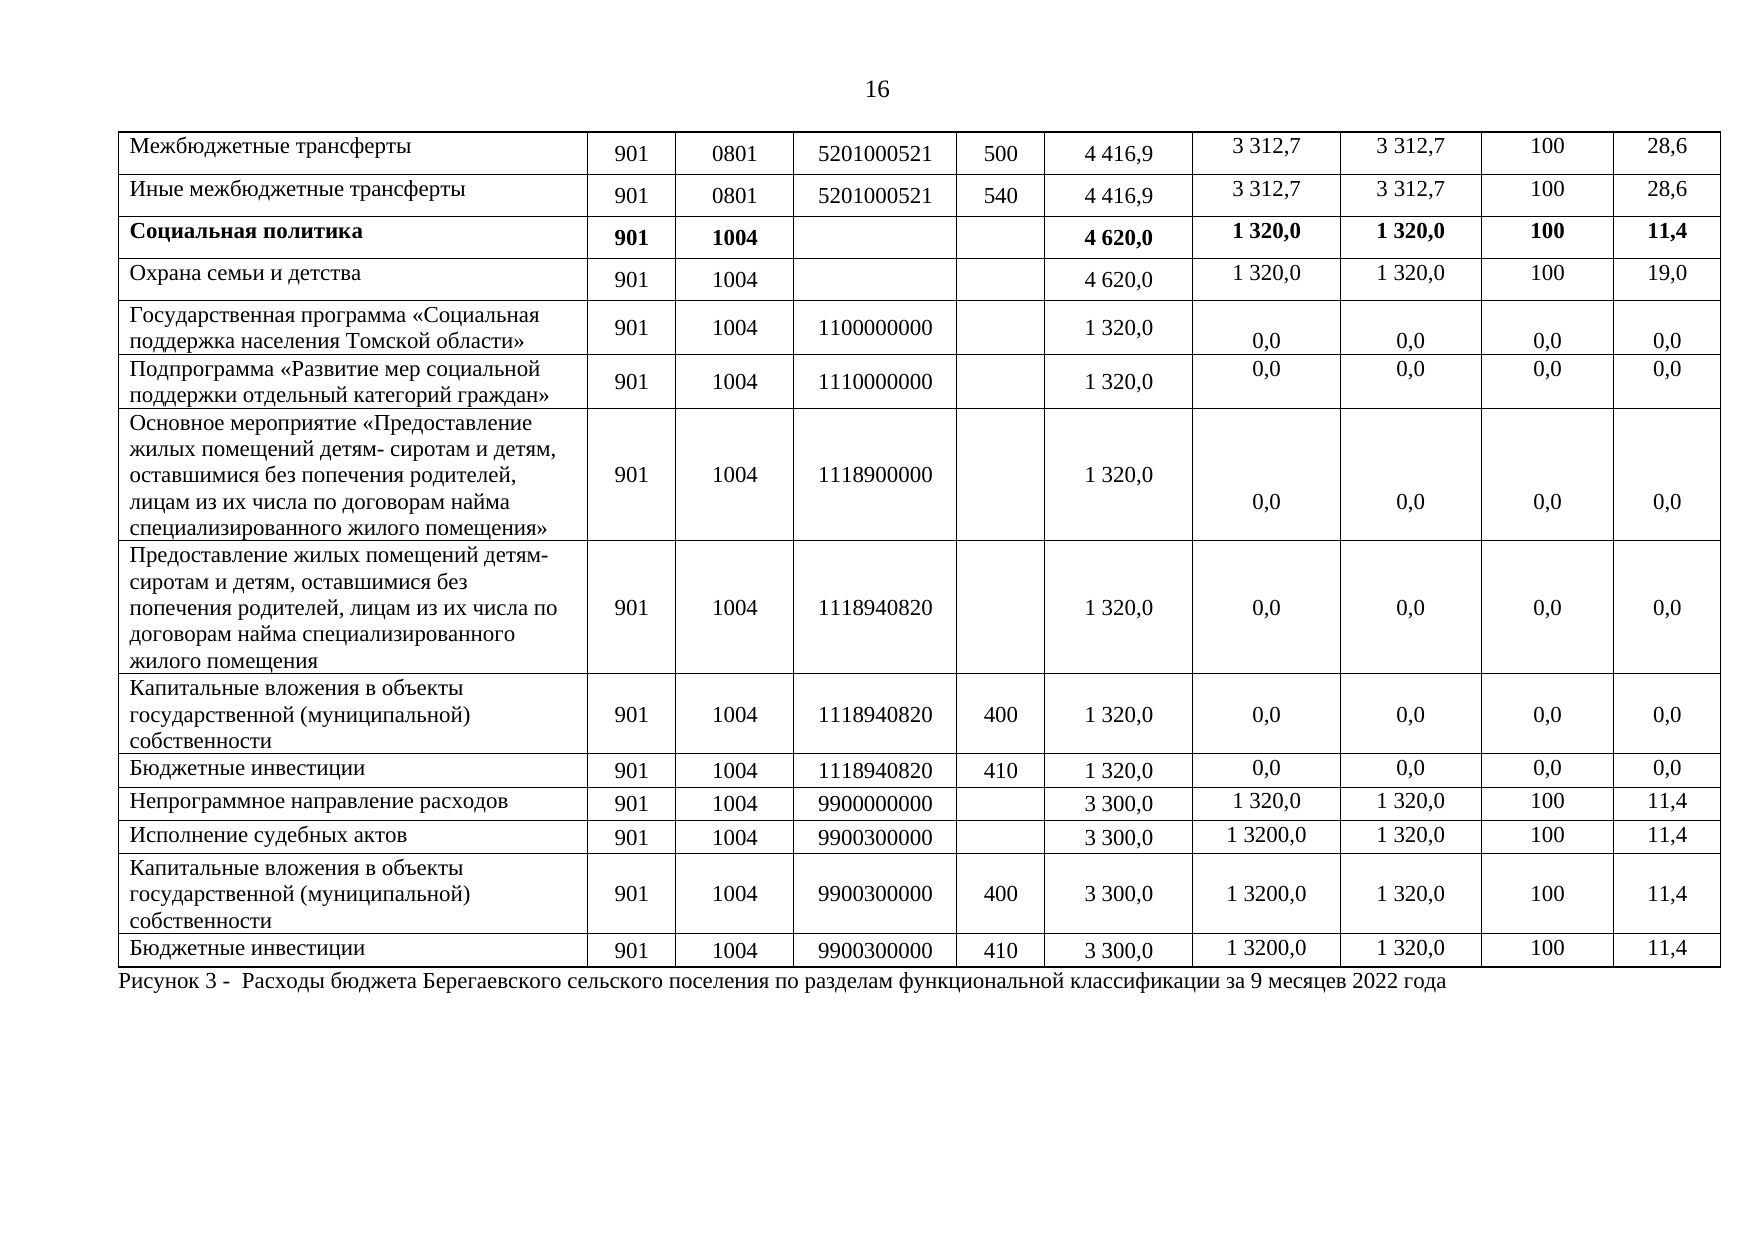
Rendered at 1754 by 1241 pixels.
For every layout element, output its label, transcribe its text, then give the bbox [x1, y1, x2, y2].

table_cell 1 320,0 [1045, 355, 1192, 408]
table_cell 1 320,0 [1045, 674, 1192, 753]
table_cell Бюджетные инвестиции [119, 754, 587, 787]
table_cell 0801 [676, 175, 793, 216]
table_cell 1 320,0 [1341, 217, 1481, 258]
table_cell 0,0 [1341, 674, 1481, 753]
table_cell 1 3200,0 [1193, 821, 1340, 853]
table_cell [957, 217, 1044, 258]
table_cell 1 320,0 [1341, 934, 1481, 966]
table_cell 100 [1482, 854, 1613, 933]
table_cell 0,0 [1482, 674, 1613, 753]
table_cell [957, 301, 1044, 354]
table_cell Основное мероприятие «Предоставление жилых помещений детям- сиротам и детям, оставшимися без попечения родителей, лицам из их числа по договорам найма специализированного жилого помещения» [119, 409, 587, 540]
table_cell 0,0 [1482, 355, 1613, 408]
table_cell [957, 541, 1044, 673]
table_cell 1004 [676, 301, 793, 354]
table_cell 19,0 [1614, 259, 1720, 300]
table_cell 11,4 [1614, 821, 1720, 853]
table_cell 500 [957, 133, 1044, 173]
table_cell 9900000000 [794, 788, 956, 820]
table_cell 1118900000 [794, 409, 956, 540]
table_cell Непрограммное направление расходов [119, 788, 587, 820]
table_cell 1004 [676, 217, 793, 258]
table_cell Государственная программа «Социальная поддержка населения Томской области» [119, 301, 587, 354]
table_cell 0,0 [1341, 301, 1481, 354]
table_cell Предоставление жилых помещений детям- сиротам и детям, оставшимися без попечения родителей, лицам из их числа по договорам найма специализированного жилого помещения [119, 541, 587, 673]
table_cell 0,0 [1614, 355, 1720, 408]
table_cell 3 300,0 [1045, 788, 1192, 820]
table_cell 901 [588, 409, 675, 540]
text Рисунок 3 - Расходы бюджета Берегаевского сельского поселения по разделам функциональной классификации за 9 месяцев 2022 года [118, 968, 1636, 994]
table_cell 1 320,0 [1193, 788, 1340, 820]
table_cell 11,4 [1614, 217, 1720, 258]
table_cell [957, 355, 1044, 408]
table_cell 100 [1482, 133, 1613, 173]
table_cell 1 320,0 [1193, 217, 1340, 258]
table_cell 0,0 [1341, 541, 1481, 673]
table_cell 410 [957, 754, 1044, 787]
table_cell 0,0 [1193, 541, 1340, 673]
table_cell 1 320,0 [1341, 854, 1481, 933]
table_cell 1118940820 [794, 754, 956, 787]
table_cell 11,4 [1614, 788, 1720, 820]
table_cell 0,0 [1482, 754, 1613, 787]
table_cell Межбюджетные трансферты [119, 133, 587, 173]
table_cell 901 [588, 175, 675, 216]
table_cell [957, 409, 1044, 540]
table_cell Социальная политика [119, 217, 587, 258]
table_cell 28,6 [1614, 175, 1720, 216]
table_cell Подпрограмма «Развитие мер социальной поддержки отдельный категорий граждан» [119, 355, 587, 408]
table_cell 100 [1482, 821, 1613, 853]
table_cell 3 300,0 [1045, 821, 1192, 853]
table_cell 3 312,7 [1193, 175, 1340, 216]
table_cell 0,0 [1193, 754, 1340, 787]
table_cell 410 [957, 934, 1044, 966]
table_cell 1 320,0 [1045, 541, 1192, 673]
table_cell 400 [957, 854, 1044, 933]
table_cell 11,4 [1614, 854, 1720, 933]
table_cell 5201000521 [794, 175, 956, 216]
table_cell 0,0 [1614, 301, 1720, 354]
table_cell 1004 [676, 259, 793, 300]
table_cell 1118940820 [794, 541, 956, 673]
table_cell 0801 [676, 133, 793, 173]
table_cell 1004 [676, 754, 793, 787]
table_cell 0,0 [1193, 409, 1340, 540]
table_cell 11,4 [1614, 934, 1720, 966]
table_cell 1 320,0 [1341, 788, 1481, 820]
table_cell 1 320,0 [1045, 409, 1192, 540]
table_cell 4 416,9 [1045, 175, 1192, 216]
table_cell 9900300000 [794, 821, 956, 853]
table_cell Капитальные вложения в объекты государственной (муниципальной) собственности [119, 674, 587, 753]
table_cell 100 [1482, 934, 1613, 966]
table_cell 1 320,0 [1193, 259, 1340, 300]
table_cell 0,0 [1482, 409, 1613, 540]
table_cell 901 [588, 754, 675, 787]
table_cell 0,0 [1482, 541, 1613, 673]
table_cell 1004 [676, 355, 793, 408]
table_cell 901 [588, 541, 675, 673]
table_cell 901 [588, 674, 675, 753]
table_cell 0,0 [1482, 301, 1613, 354]
table_cell 4 620,0 [1045, 259, 1192, 300]
table_cell 3 300,0 [1045, 934, 1192, 966]
table_cell 0,0 [1614, 674, 1720, 753]
table_cell 1004 [676, 821, 793, 853]
table_cell 0,0 [1341, 754, 1481, 787]
table_cell [957, 259, 1044, 300]
table_cell 1 320,0 [1341, 259, 1481, 300]
table_cell 0,0 [1341, 355, 1481, 408]
table_cell 1 320,0 [1045, 301, 1192, 354]
table_cell 901 [588, 821, 675, 853]
table_cell [957, 821, 1044, 853]
table_cell 4 620,0 [1045, 217, 1192, 258]
table_cell 0,0 [1614, 754, 1720, 787]
table_cell Бюджетные инвестиции [119, 934, 587, 966]
table_cell Капитальные вложения в объекты государственной (муниципальной) собственности [119, 854, 587, 933]
table_cell 1 3200,0 [1193, 854, 1340, 933]
table_cell 3 312,7 [1193, 133, 1340, 173]
table_cell 1 320,0 [1045, 754, 1192, 787]
table_cell 1110000000 [794, 355, 956, 408]
table_cell 540 [957, 175, 1044, 216]
table_cell 901 [588, 133, 675, 173]
table_cell Исполнение судебных актов [119, 821, 587, 853]
table_cell 1004 [676, 788, 793, 820]
table_cell [794, 217, 956, 258]
table_cell 100 [1482, 217, 1613, 258]
table_cell 28,6 [1614, 133, 1720, 173]
table_cell 1004 [676, 541, 793, 673]
table_cell 9900300000 [794, 854, 956, 933]
table_cell 3 300,0 [1045, 854, 1192, 933]
table_cell 3 312,7 [1341, 175, 1481, 216]
table_cell 0,0 [1193, 674, 1340, 753]
table_cell 5201000521 [794, 133, 956, 173]
table_cell 901 [588, 217, 675, 258]
table_cell 0,0 [1341, 409, 1481, 540]
table_cell 901 [588, 259, 675, 300]
table_cell 0,0 [1193, 301, 1340, 354]
table_cell 1 3200,0 [1193, 934, 1340, 966]
table_cell 901 [588, 934, 675, 966]
table_cell 1 320,0 [1341, 821, 1481, 853]
table_cell 901 [588, 355, 675, 408]
table_cell 0,0 [1193, 355, 1340, 408]
table_cell 100 [1482, 259, 1613, 300]
table_cell 901 [588, 854, 675, 933]
table_cell 1004 [676, 854, 793, 933]
table_cell 1100000000 [794, 301, 956, 354]
table_cell 1004 [676, 674, 793, 753]
table_cell Охрана семьи и детства [119, 259, 587, 300]
table_cell 9900300000 [794, 934, 956, 966]
table_cell 0,0 [1614, 409, 1720, 540]
table_cell 0,0 [1614, 541, 1720, 673]
table_cell 901 [588, 301, 675, 354]
table_cell 1004 [676, 409, 793, 540]
table_cell 100 [1482, 788, 1613, 820]
table_cell 1118940820 [794, 674, 956, 753]
table_cell 3 312,7 [1341, 133, 1481, 173]
table_cell Иные межбюджетные трансферты [119, 175, 587, 216]
table_cell 4 416,9 [1045, 133, 1192, 173]
table_cell 1004 [676, 934, 793, 966]
table_cell 400 [957, 674, 1044, 753]
table_cell [794, 259, 956, 300]
table_cell 100 [1482, 175, 1613, 216]
table_cell [957, 788, 1044, 820]
table_cell 901 [588, 788, 675, 820]
